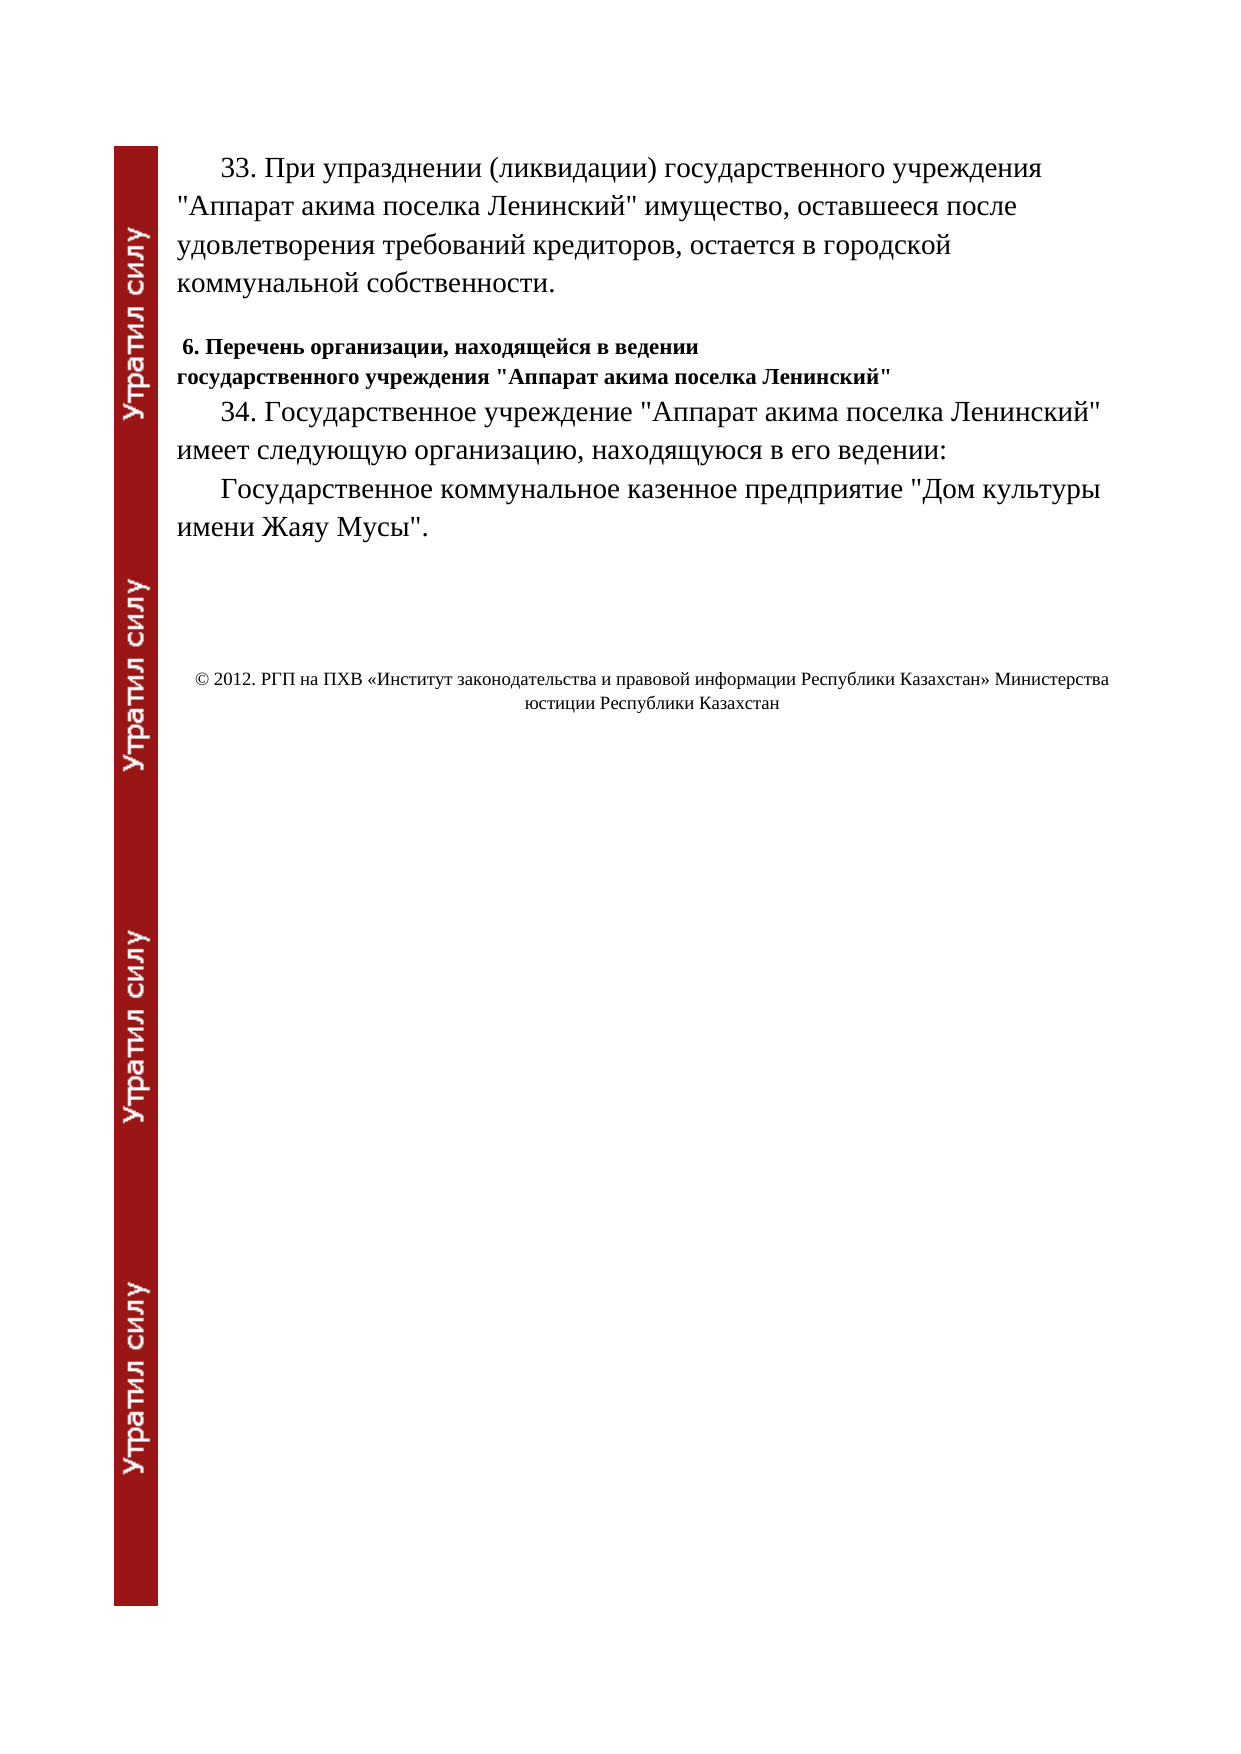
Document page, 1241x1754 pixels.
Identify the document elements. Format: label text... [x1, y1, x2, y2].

picture [114, 146, 158, 150]
picture [114, 390, 158, 394]
picture [114, 573, 158, 667]
picture [114, 329, 158, 333]
text © 2012. РГП на ПХВ «Институт законодательства и правовой информации Республики Казахстан» Министерства юстиции Республики Казахстан [112, 667, 1128, 714]
picture [114, 714, 158, 1606]
text 34. Государственное учреждение "Аппарат акима поселка Ленинский" имеет следующую организацию, находящуюся в его ведении: Государственное коммунальное казенное предприятие "Дом культуры имени Жаяу Мусы". [112, 394, 1128, 573]
text 6. Перечень организации, находящейся в ведении государственного учреждения "Аппарат акима поселка Ленинский" [112, 333, 1128, 390]
